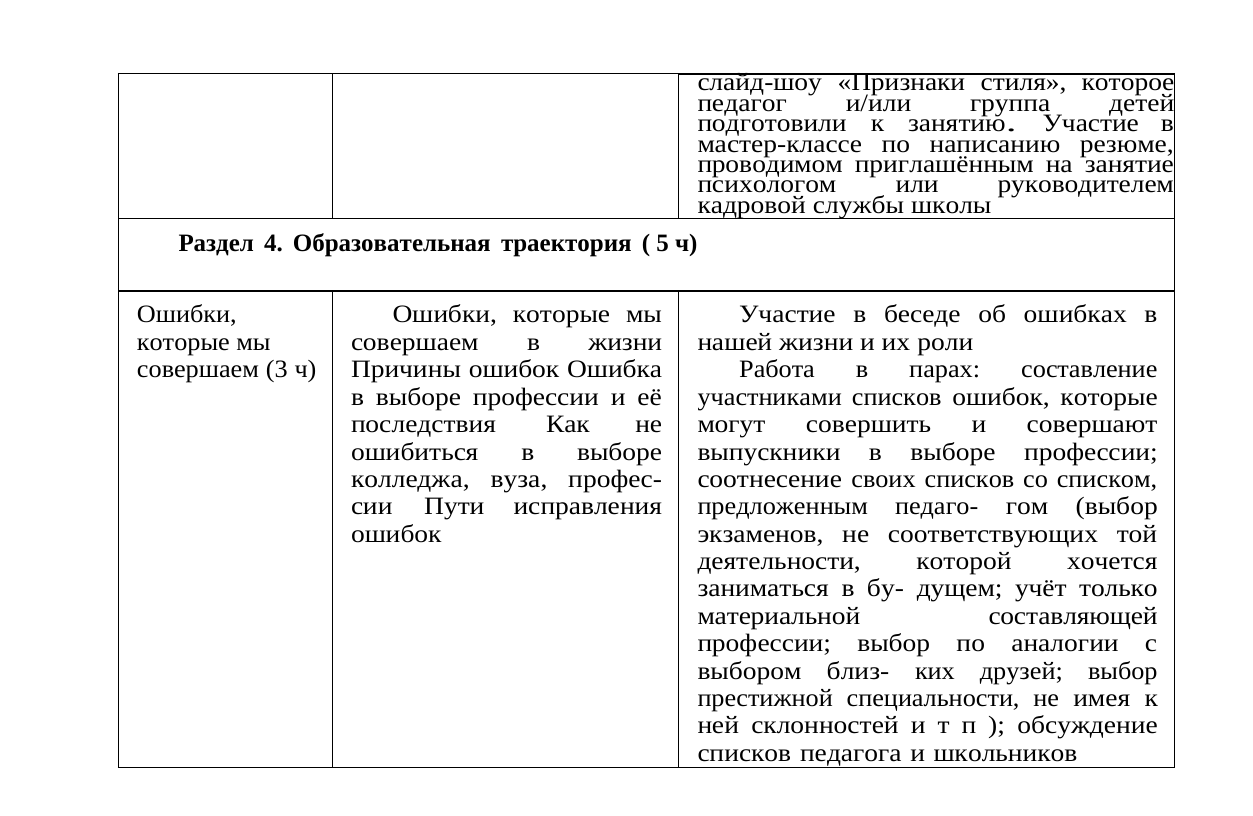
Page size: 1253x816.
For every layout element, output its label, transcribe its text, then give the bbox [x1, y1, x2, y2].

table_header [119, 74, 332, 217]
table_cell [679, 292, 1174, 767]
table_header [333, 74, 678, 217]
table_cell Раздел 4. Образовательная траектория ( 5 ч) [119, 219, 1174, 290]
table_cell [333, 292, 678, 767]
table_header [679, 75, 1174, 217]
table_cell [119, 292, 332, 767]
